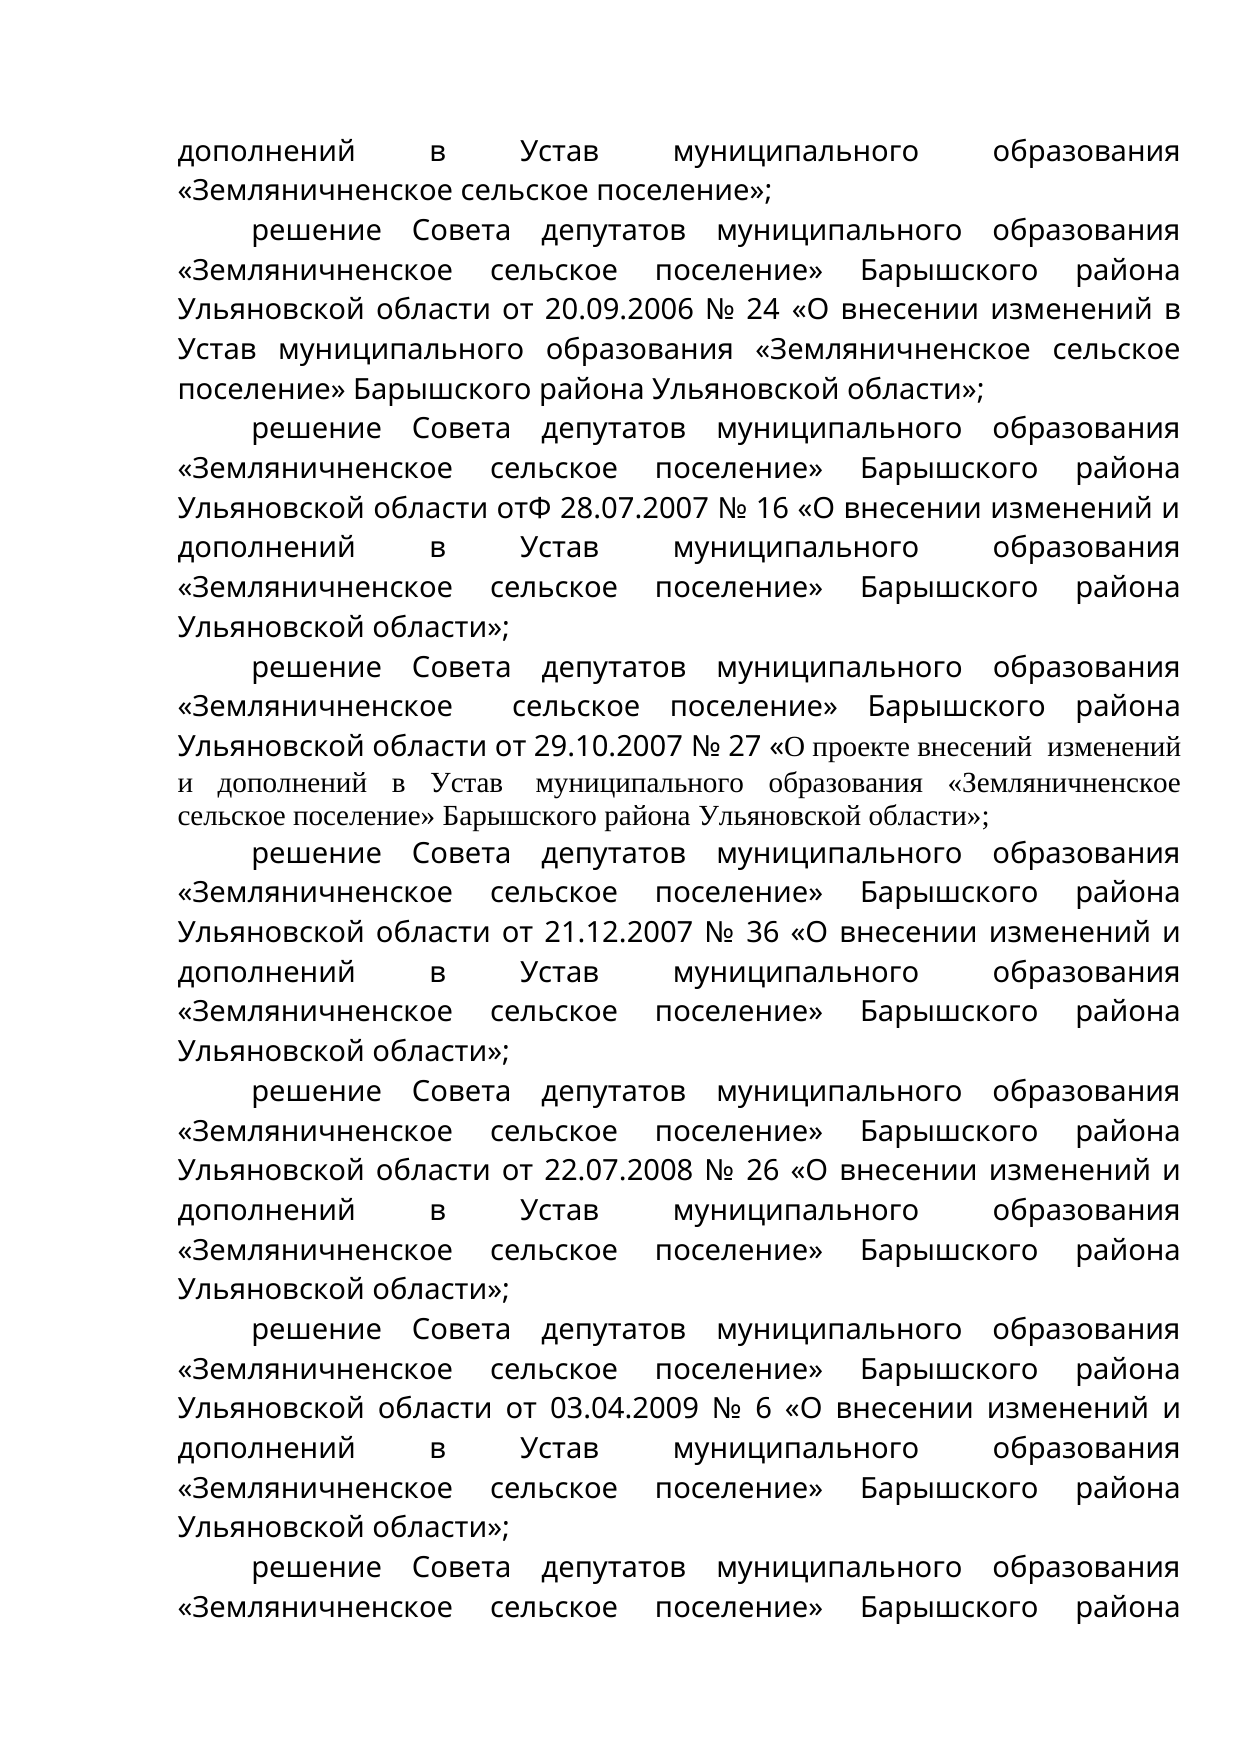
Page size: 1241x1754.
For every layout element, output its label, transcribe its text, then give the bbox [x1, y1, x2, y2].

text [177, 1546, 1181, 1626]
text решение Совета депутатов муниципального образования «Земляничненское сельское поселение» Барышского района Ульяновской области отФ 28.07.2007 № 16 «О внесении изменений и дополнений в Устав муниципального образования «Земляничненское сельское поселение» Барышского района Ульяновской области»; [177, 408, 1181, 646]
text решение Совета депутатов муниципального образования «Земляничненское сельское поселение» Барышского района Ульяновской области от 03.04.2009 № 6 «О внесении изменений и дополнений в Устав муниципального образования «Земляничненское сельское поселение» Барышского района Ульяновской области»; [177, 1308, 1181, 1546]
text решение Совета депутатов муниципального образования «Земляничненское сельское поселение» Барышского района Ульяновской области от 20.09.2006 № 24 «О внесении изменений в Устав муниципального образования «Земляничненское сельское поселение» Барышского района Ульяновской области»; [177, 209, 1181, 408]
text решение Совета депутатов муниципального образования «Земляничненское сельское поселение» Барышского района Ульяновской области от 21.12.2007 № 36 «О внесении изменений и дополнений в Устав муниципального образования «Земляничненское сельское поселение» Барышского района Ульяновской области»; [177, 832, 1181, 1070]
text решение Совета депутатов муниципального образования «Земляничненское сельское поселение» Барышского района Ульяновской области от 22.07.2008 № 26 «О внесении изменений и дополнений в Устав муниципального образования «Земляничненское сельское поселение» Барышского района Ульяновской области»; [177, 1070, 1181, 1308]
text решение Совета депутатов муниципального образования «Земляничненское сельское поселение» Барышского района Ульяновской области от 29.10.2007 № 27 «О проекте внесений изменений и дополнений в Устав муниципального образования «Земляничненское сельское поселение» Барышского района Ульяновской области»; [177, 646, 1181, 832]
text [177, 130, 1181, 209]
